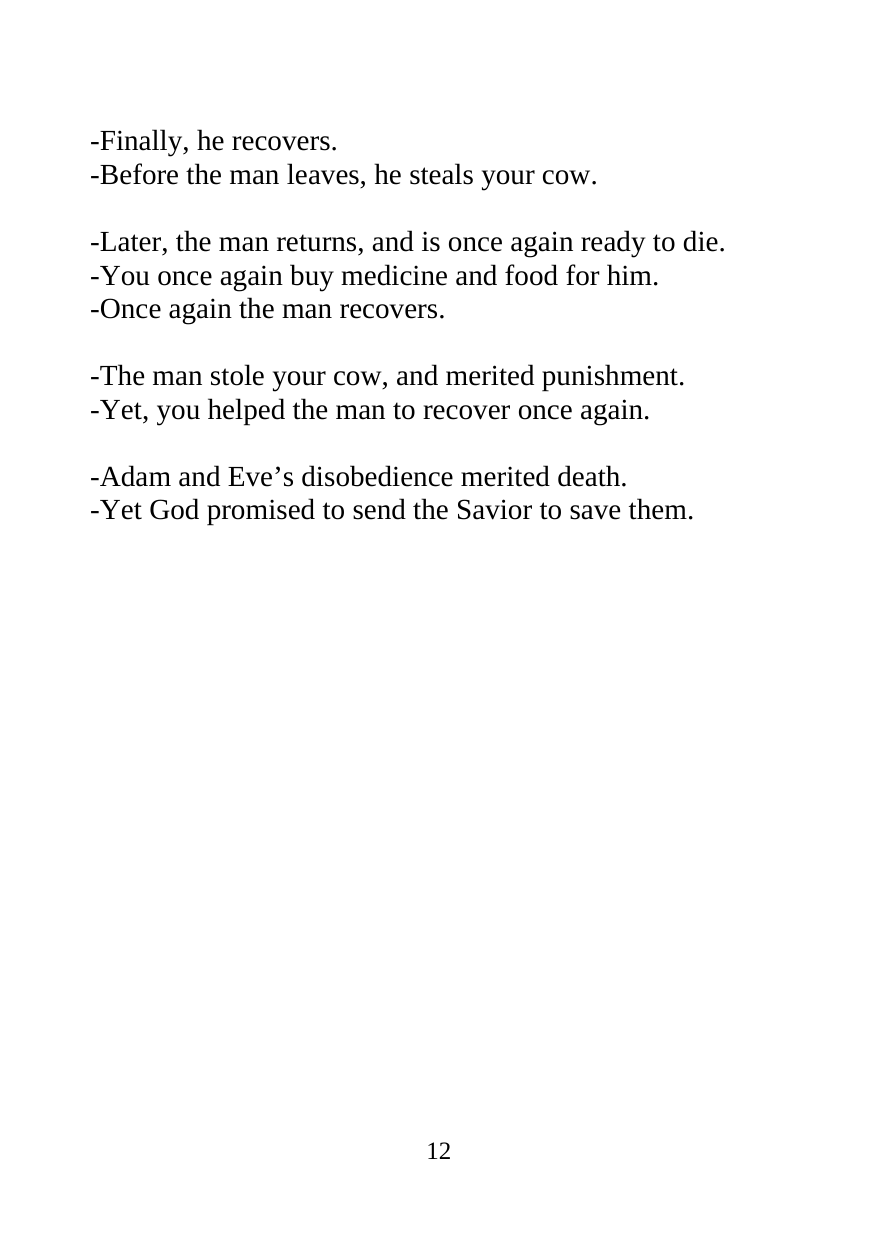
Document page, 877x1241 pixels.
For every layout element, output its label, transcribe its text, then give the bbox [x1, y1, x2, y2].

text -The man stole your cow, and merited punishment. [90, 358, 787, 392]
text -Yet, you helped the man to recover once again. [90, 392, 787, 425]
text -You once again buy medicine and food for him. [90, 258, 787, 291]
text -Later, the man returns, and is once again ready to die. [90, 224, 787, 258]
text -Adam and Eve’s disobedience merited death. [90, 459, 787, 492]
text -Yet God promised to send the Savior to save them. [90, 492, 787, 526]
text -Once again the man recovers. [90, 291, 787, 325]
text -Before the man leaves, he steals your cow. [90, 157, 787, 191]
text -Finally, he recovers. [90, 123, 787, 157]
